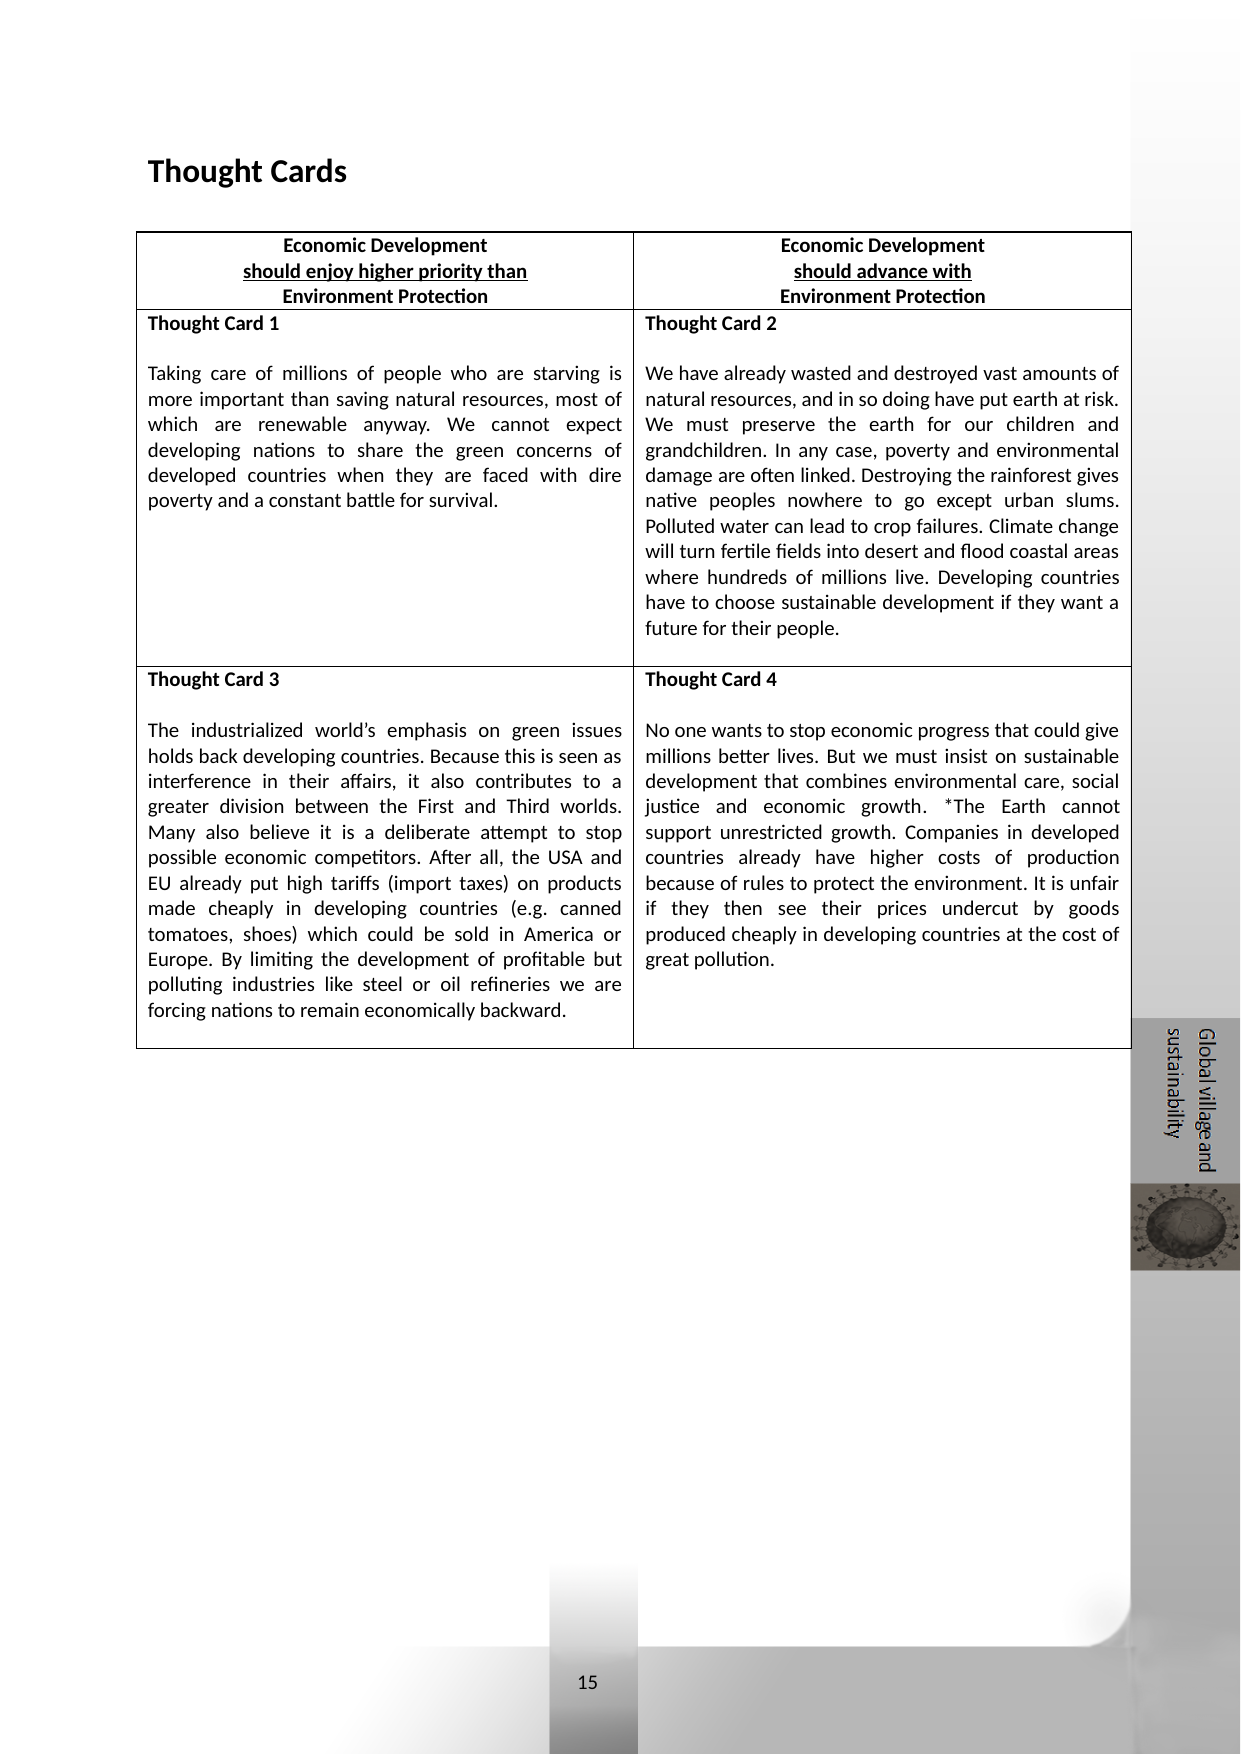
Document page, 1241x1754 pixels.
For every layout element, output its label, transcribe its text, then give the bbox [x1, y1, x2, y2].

picture [0, 3, 1241, 1754]
table_cell Thought Card 3 The industrialized world’s emphasis on green issues holds back developing countries. Because this is seen as interference in their affairs, it also contributes to a greater division between the First and Third worlds. Many also believe it is a deliberate attempt to stop possible economic competitors. After all, the USA and EU already put high tariffs (import taxes) on products made cheaply in developing countries (e.g. canned tomatoes, shoes) which could be sold in America or Europe. By limiting the development of profitable but polluting industries like steel or oil refineries we are forcing nations to remain economically backward. [137, 667, 633, 1048]
text Thought Cards [148, 150, 1137, 191]
table_cell Thought Card 1 Taking care of millions of people who are starving is more important than saving natural resources, most of which are renewable anyway. We cannot expect developing nations to share the green concerns of developed countries when they are faced with dire poverty and a constant battle for survival. [137, 310, 633, 666]
table_cell Thought Card 4 No one wants to stop economic progress that could give millions better lives. But we must insist on sustainable development that combines environmental care, social justice and economic growth. *The Earth cannot support unrestricted growth. Companies in developed countries already have higher costs of production because of rules to protect the environment. It is unfair if they then see their prices undercut by goods produced cheaply in developing countries at the cost of great pollution. [634, 667, 1131, 1048]
table_header Economic Development should enjoy higher priority than Environment Protection [137, 233, 633, 309]
table_header Economic Development should advance with Environment Protection [634, 233, 1131, 309]
table_cell Thought Card 2 We have already wasted and destroyed vast amounts of natural resources, and in so doing have put earth at risk. We must preserve the earth for our children and grandchildren. In any case, poverty and environmental damage are often linked. Destroying the rainforest gives native peoples nowhere to go except urban slums. Polluted water can lead to crop failures. Climate change will turn fertile fields into desert and flood coastal areas where hundreds of millions live. Developing countries have to choose sustainable development if they want a future for their people. [634, 310, 1131, 666]
